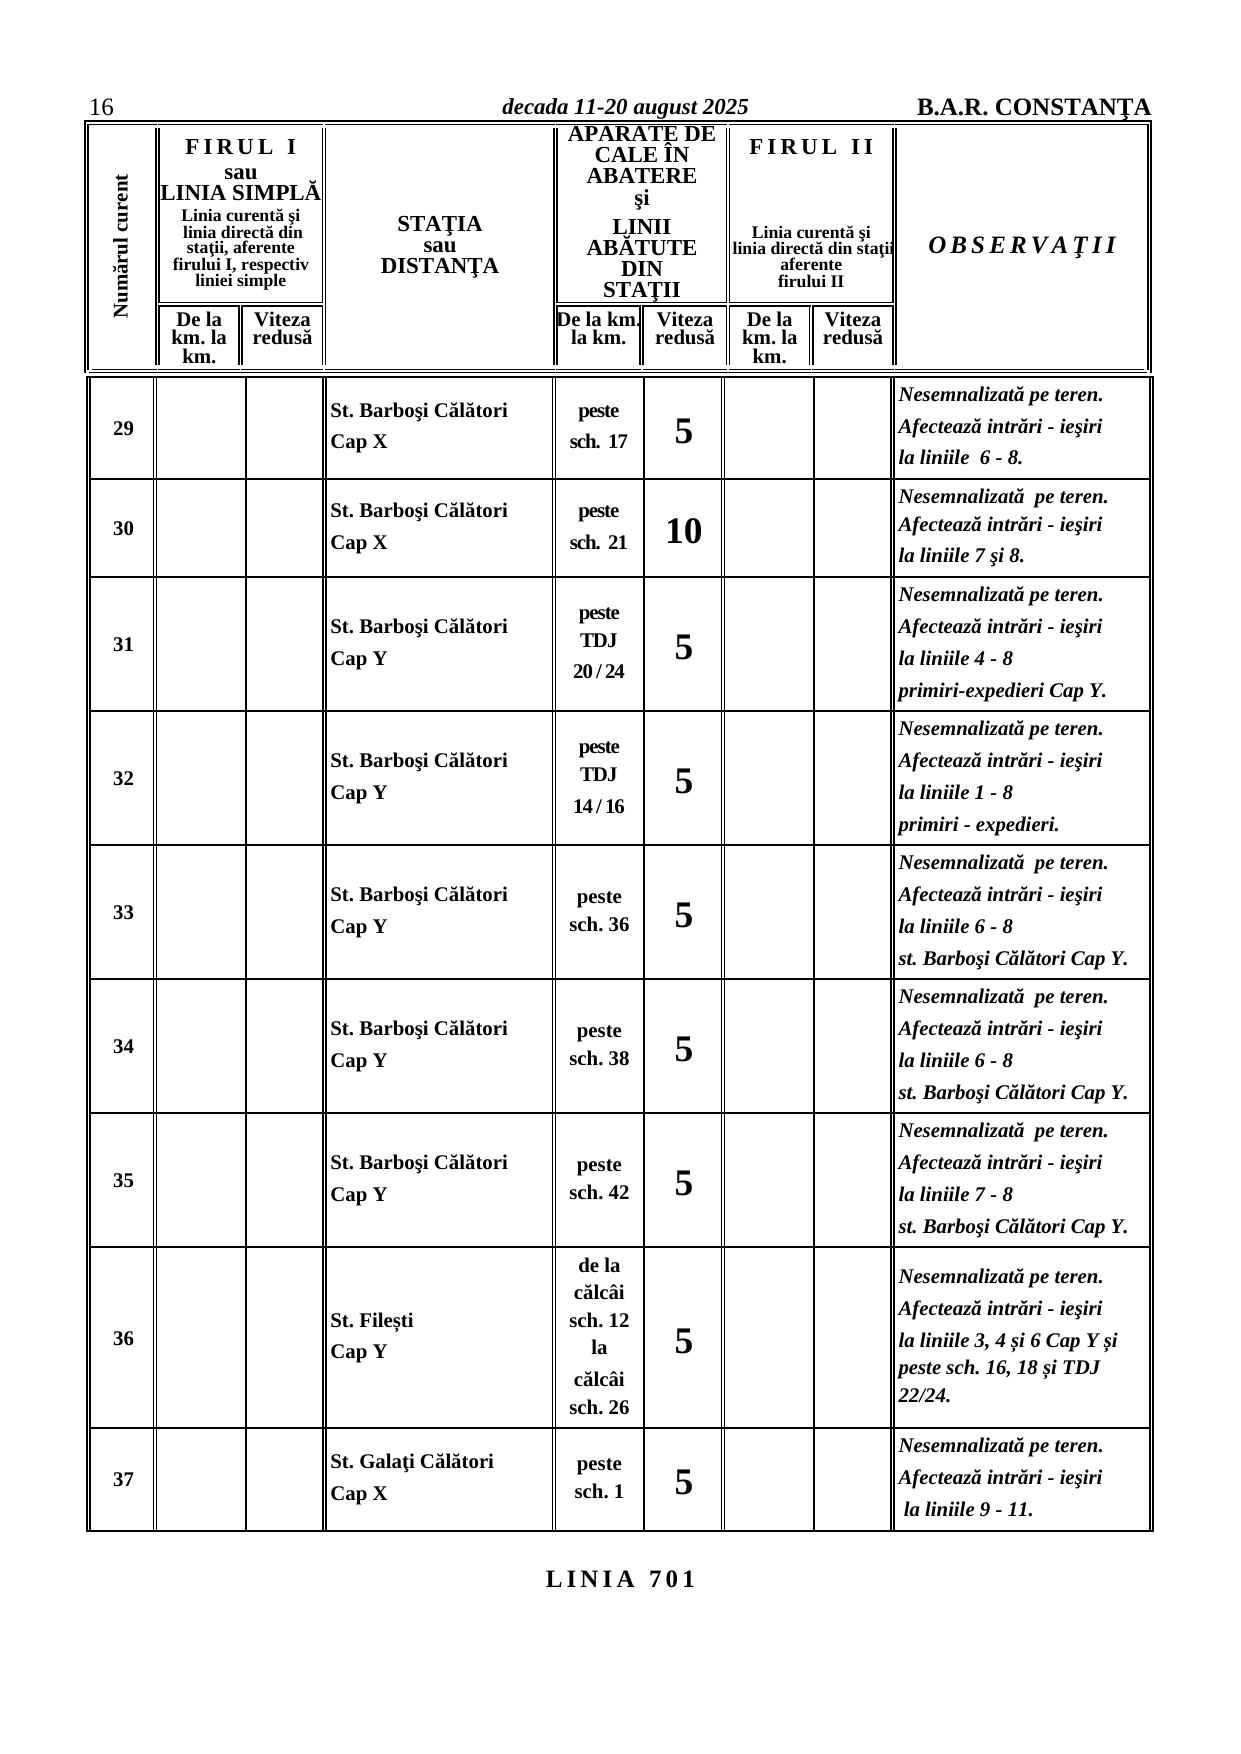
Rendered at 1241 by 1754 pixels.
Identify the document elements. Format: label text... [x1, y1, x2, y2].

table_cell [815, 1114, 890, 1246]
table_cell St. Barboşi Călători Cap X [327, 378, 552, 478]
table_cell peste sch. 21 [556, 480, 643, 576]
table_cell St. Galaţi Călători Cap X [327, 1429, 552, 1529]
table_cell [815, 578, 890, 710]
table_cell [157, 1114, 245, 1246]
table_cell [247, 980, 322, 1112]
table_cell de la călcâi sch. 12 la călcâi sch. 26 [556, 1248, 643, 1427]
table_cell [91, 1248, 153, 1427]
table_cell 5 [645, 578, 721, 710]
table_cell peste sch. 36 [556, 846, 643, 978]
table_cell [157, 378, 245, 478]
table_cell 5 [645, 712, 721, 844]
table_cell [725, 378, 813, 478]
table_cell 10 [645, 480, 721, 576]
table_cell St. Barboşi Călători Cap Y [327, 846, 552, 978]
table_cell [247, 1114, 322, 1246]
table_cell [725, 480, 813, 576]
table_cell [815, 378, 890, 478]
table_cell peste sch. 42 [556, 1114, 643, 1246]
table_cell 5 [645, 378, 721, 478]
table_cell peste sch. 1 [556, 1429, 643, 1529]
table_cell [157, 846, 245, 978]
table_cell Nesemnalizată pe teren. Afectează intrări - ieşiri la liniile 6 - 8. [895, 378, 1149, 478]
table_cell [815, 1248, 890, 1427]
table_cell 5 [645, 1248, 721, 1427]
table_cell [815, 480, 890, 576]
table_cell [725, 1429, 813, 1529]
table_cell Nesemnalizată pe teren. Afectează intrări - ieşiri la liniile 6 - 8 st. Barboşi Călători Cap Y. [895, 846, 1149, 978]
table_cell [815, 980, 890, 1112]
table_cell 5 [645, 980, 721, 1112]
table_cell [91, 480, 153, 576]
table_cell [247, 480, 322, 576]
table_cell St. Barboşi Călători Cap Y [327, 980, 552, 1112]
table_cell [91, 378, 153, 478]
table_cell [157, 578, 245, 710]
table_cell [157, 480, 245, 576]
table_cell [725, 1248, 813, 1427]
table_cell [91, 1429, 153, 1529]
table_cell [725, 1114, 813, 1246]
table_cell [815, 846, 890, 978]
table_cell [725, 578, 813, 710]
table_cell [815, 712, 890, 844]
table_cell Nesemnalizată pe teren. Afectează intrări - ieşiri la liniile 6 - 8 st. Barboşi Călători Cap Y. [895, 980, 1149, 1112]
table_cell Nesemnalizată pe teren. Afectează intrări - ieşiri la liniile 4 - 8 primiri-expedieri Cap Y. [895, 578, 1149, 710]
table_cell Nesemnalizată pe teren. Afectează intrări - ieşiri la liniile 7 şi 8. [895, 480, 1149, 576]
table_cell [91, 1114, 153, 1246]
table_cell [815, 1429, 890, 1529]
table_cell [91, 578, 153, 710]
table_cell [91, 980, 153, 1112]
table_cell St. Barboşi Călători Cap Y [327, 578, 552, 710]
table_cell peste sch. 38 [556, 980, 643, 1112]
table_cell [157, 1248, 245, 1427]
table_cell peste TDJ 14 / 16 [556, 712, 643, 844]
table_cell Nesemnalizată pe teren. Afectează intrări - ieşiri la liniile 3, 4 și 6 Cap Y și peste sch. 16, 18 și TDJ 22/24. [895, 1248, 1149, 1427]
table_cell Nesemnalizată pe teren. Afectează intrări - ieşiri la liniile 1 - 8 primiri - expedieri. [895, 712, 1149, 844]
table_cell [247, 712, 322, 844]
table_cell [91, 846, 153, 978]
table_cell [725, 846, 813, 978]
table_cell [157, 1429, 245, 1529]
table_cell Nesemnalizată pe teren. Afectează intrări - ieşiri la liniile 9 - 11. [895, 1429, 1149, 1529]
table_cell St. Barboşi Călători Cap Y [327, 1114, 552, 1246]
table_cell peste sch. 17 [556, 378, 643, 478]
table_cell [247, 846, 322, 978]
table_cell 5 [645, 1114, 721, 1246]
table_cell peste TDJ 20 / 24 [556, 578, 643, 710]
table_cell St. Barboşi Călători Cap Y [327, 712, 552, 844]
table_cell [247, 1248, 322, 1427]
table_cell 5 [645, 846, 721, 978]
table_cell [157, 712, 245, 844]
text LINIA 701 [94, 1564, 1146, 1593]
table_cell St. Barboşi Călători Cap X [327, 480, 552, 576]
table_cell [247, 378, 322, 478]
table_cell [725, 980, 813, 1112]
table_cell [725, 712, 813, 844]
table_cell 5 [645, 1429, 721, 1529]
table_cell St. Filești Cap Y [327, 1248, 552, 1427]
table_cell [247, 578, 322, 710]
table_cell [247, 1429, 322, 1529]
table_cell [157, 980, 245, 1112]
table_cell [91, 712, 153, 844]
table_cell Nesemnalizată pe teren. Afectează intrări - ieşiri la liniile 7 - 8 st. Barboşi Călători Cap Y. [895, 1114, 1149, 1246]
